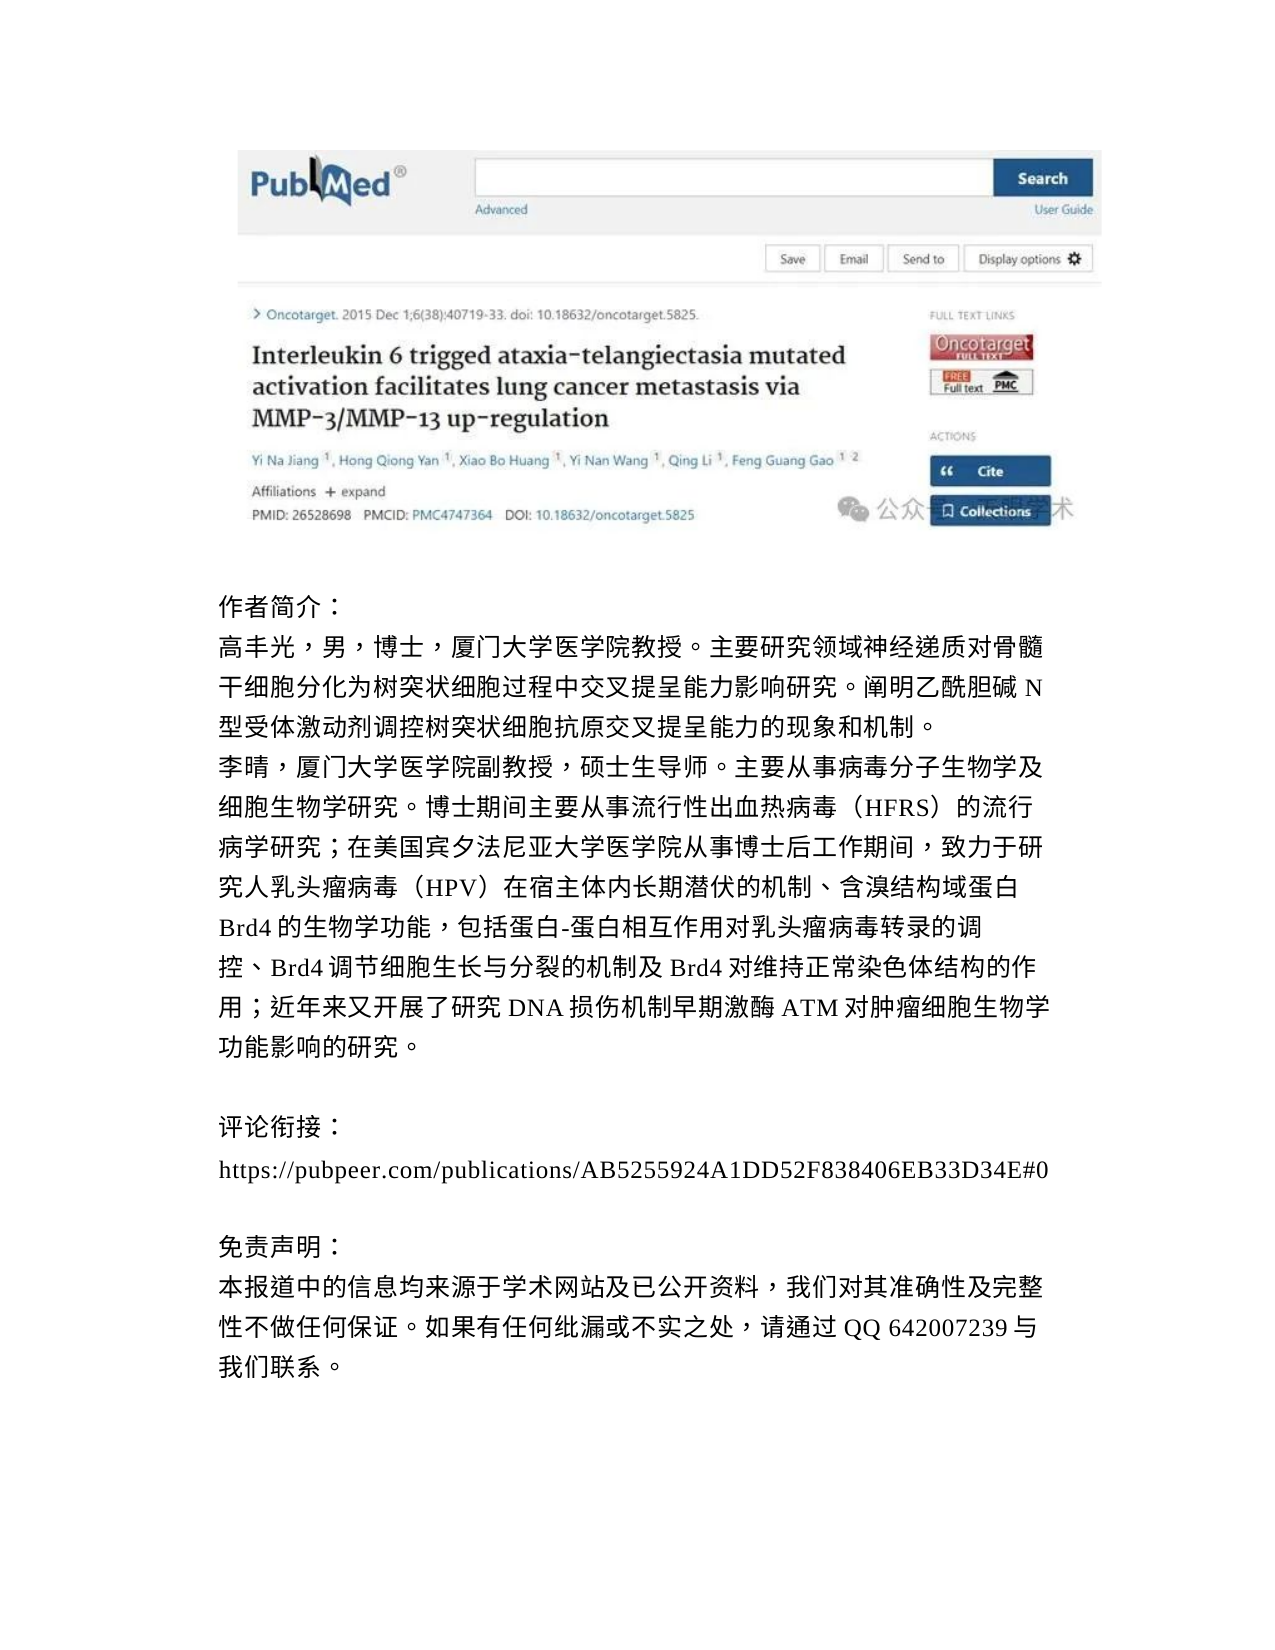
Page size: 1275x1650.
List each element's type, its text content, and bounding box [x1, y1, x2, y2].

text 高丰光，男，博士，厦门大学医学院教授。主要研究领域神经递质对骨髓干细胞分化为树突状细胞过程中交叉提呈能力影响研究。阐明乙酰胆碱N型受体激动剂调控树突状细胞抗原交叉提呈能力的现象和机制。 [219, 624, 1056, 744]
text 免责声明： [219, 1224, 1056, 1264]
picture [237, 150, 1102, 544]
text 李晴，厦门大学医学院副教授，硕士生导师。主要从事病毒分子生物学及细胞生物学研究。博士期间主要从事流行性出血热病毒（HFRS）的流行病学研究；在美国宾夕法尼亚大学医学院从事博士后工作期间，致力于研究人乳头瘤病毒（HPV）在宿主体内长期潜伏的机制、含溴结构域蛋白Brd4的生物学功能，包括蛋白-蛋白相互作用对乳头瘤病毒转录的调控、Brd4调节细胞生长与分裂的机制及Brd4对维持正常染色体结构的作用；近年来又开展了研究DNA损伤机制早期激酶ATM对肿瘤细胞生物学功能影响的研究。 [219, 744, 1056, 1064]
text 评论衔接： [219, 1104, 1056, 1144]
text 作者简介： [219, 584, 1056, 624]
text https://pubpeer.com/publications/AB5255924A1DD52F838406EB33D34E#0 [219, 1144, 1056, 1184]
text 本报道中的信息均来源于学术网站及已公开资料，我们对其准确性及完整性不做任何保证。如果有任何纰漏或不实之处，请通过QQ 642007239与我们联系。 [219, 1264, 1056, 1384]
